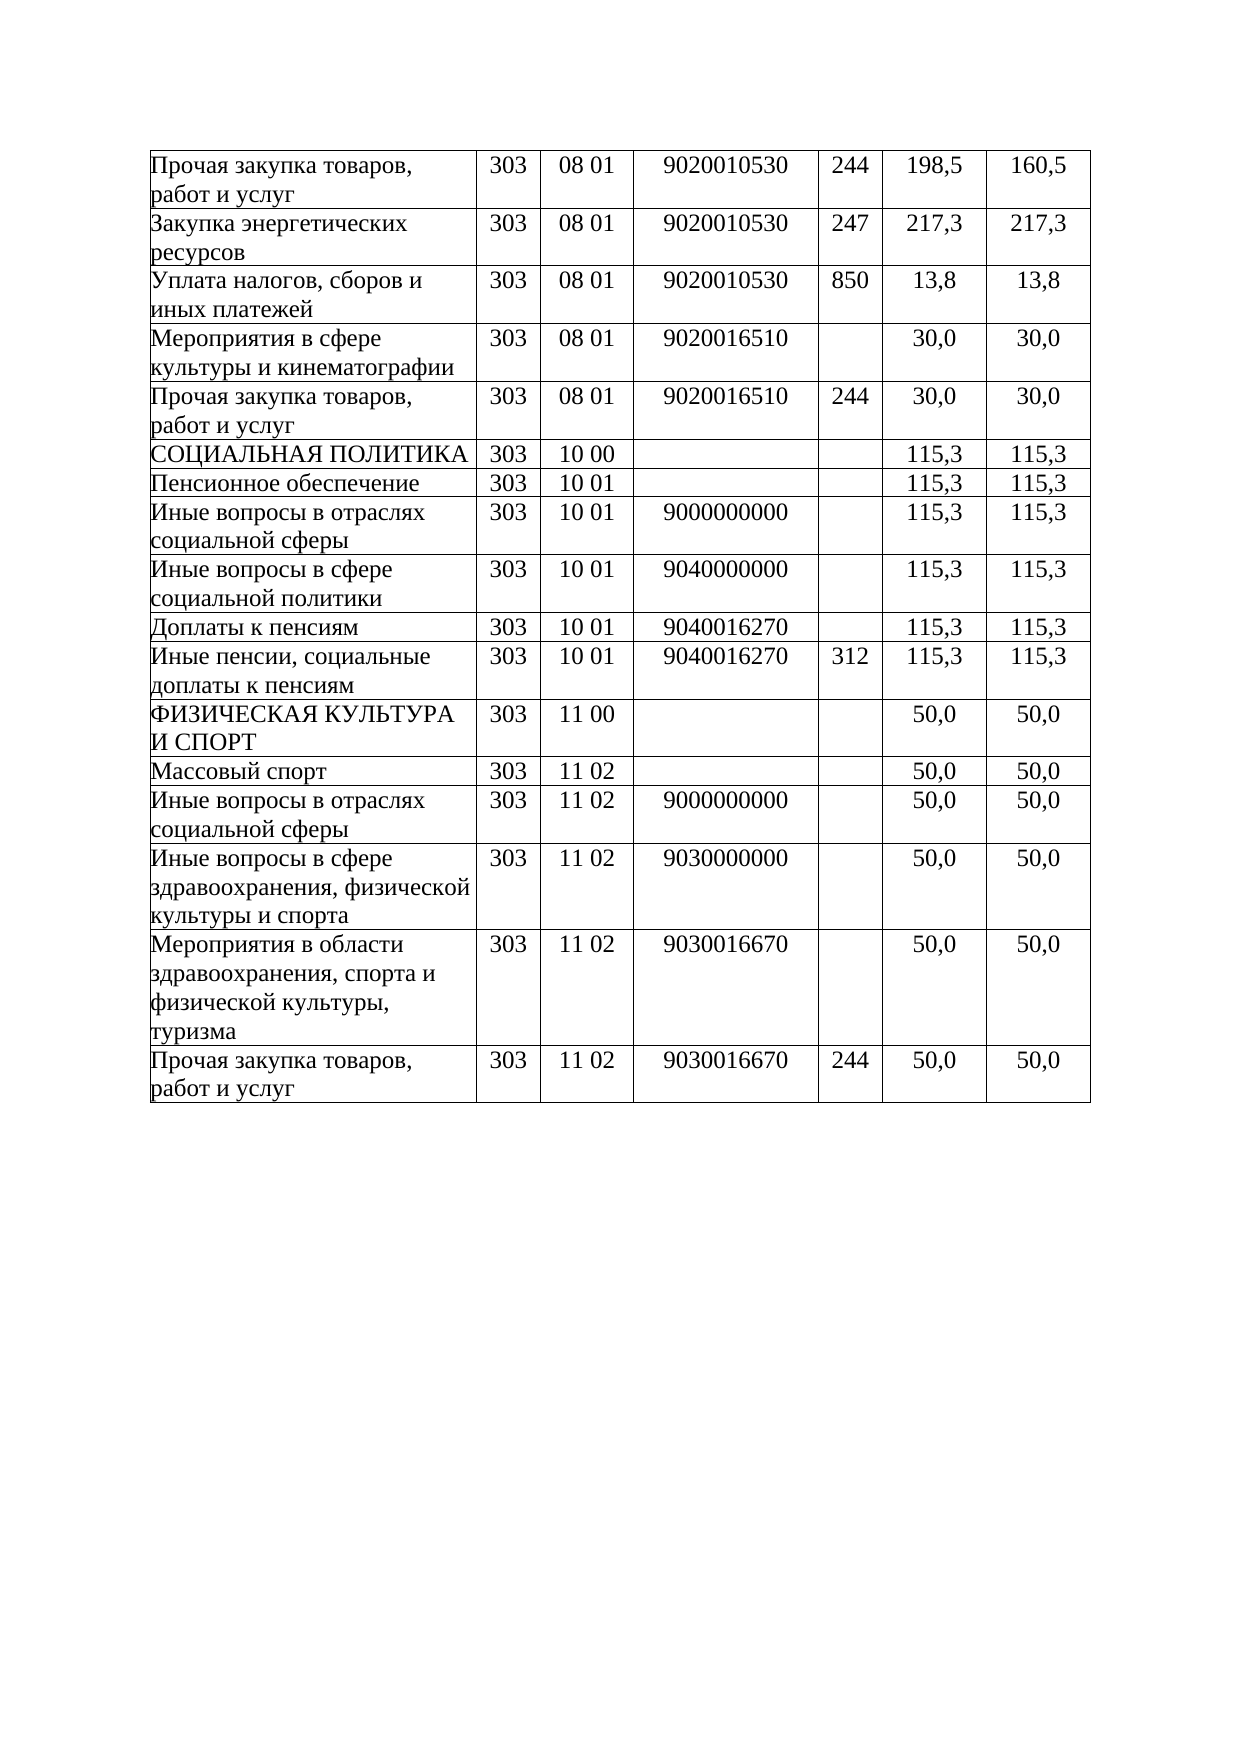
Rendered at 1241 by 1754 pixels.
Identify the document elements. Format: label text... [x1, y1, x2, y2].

table_cell 11 02 [541, 757, 633, 785]
table_cell 9030016670 [634, 930, 818, 1044]
table_cell Иные пенсии, социальные доплаты к пенсиям [151, 642, 476, 698]
table_cell 303 [477, 786, 540, 843]
table_cell 11 02 [541, 1046, 633, 1102]
table_cell [819, 440, 882, 467]
table_cell 303 [477, 324, 540, 381]
table_cell 50,0 [987, 1046, 1090, 1102]
table_cell 244 [819, 382, 882, 438]
table_cell [634, 469, 818, 496]
table_cell ФИЗИЧЕСКАЯ КУЛЬТУРА И СПОРТ [151, 700, 476, 756]
table_cell 303 [477, 497, 540, 554]
table_cell 9020016510 [634, 382, 818, 438]
table_cell 50,0 [987, 844, 1090, 929]
table_cell 115,3 [883, 469, 986, 496]
table_cell 11 02 [541, 930, 633, 1044]
table_cell 115,3 [883, 440, 986, 467]
table_cell 9030000000 [634, 844, 818, 929]
table_cell [819, 324, 882, 381]
table_cell 08 01 [541, 266, 633, 323]
table_cell 10 01 [541, 497, 633, 554]
table_cell 303 [477, 440, 540, 467]
table_cell 30,0 [883, 324, 986, 381]
table_cell 303 [477, 266, 540, 323]
table_cell 9000000000 [634, 786, 818, 843]
table_cell 303 [477, 151, 540, 208]
table_cell 50,0 [987, 930, 1090, 1044]
table_cell 303 [477, 382, 540, 438]
table_cell 11 00 [541, 700, 633, 756]
table_cell 50,0 [883, 786, 986, 843]
table_cell 850 [819, 266, 882, 323]
table_cell Закупка энергетических ресурсов [151, 209, 476, 265]
table_cell Прочая закупка товаров, работ и услуг [151, 382, 476, 438]
table_cell 9000000000 [634, 497, 818, 554]
table_cell [819, 497, 882, 554]
table_cell [634, 700, 818, 756]
table_cell 115,3 [883, 642, 986, 698]
table_cell 9020010530 [634, 209, 818, 265]
table_cell 115,3 [987, 440, 1090, 467]
table_cell 303 [477, 930, 540, 1044]
table_cell 30,0 [883, 382, 986, 438]
table_cell 50,0 [987, 786, 1090, 843]
table_cell 9040016270 [634, 642, 818, 698]
table_cell 244 [819, 151, 882, 208]
table_cell Мероприятия в сфере культуры и кинематографии [151, 324, 476, 381]
table_cell 9020010530 [634, 151, 818, 208]
table_cell 50,0 [987, 700, 1090, 756]
table_cell 50,0 [987, 757, 1090, 785]
table_cell 10 01 [541, 642, 633, 698]
table_cell 9040016270 [634, 613, 818, 641]
table_cell СОЦИАЛЬНАЯ ПОЛИТИКА [151, 440, 476, 467]
table_cell 50,0 [883, 930, 986, 1044]
table_cell 244 [819, 1046, 882, 1102]
table_cell 115,3 [883, 613, 986, 641]
table_cell Иные вопросы в сфере социальной политики [151, 555, 476, 612]
table_cell 9020016510 [634, 324, 818, 381]
table_cell [634, 757, 818, 785]
table_cell 50,0 [883, 1046, 986, 1102]
table_cell 9030016670 [634, 1046, 818, 1102]
table_cell Прочая закупка товаров, работ и услуг [151, 151, 476, 208]
table_cell 13,8 [987, 266, 1090, 323]
table_cell 9020010530 [634, 266, 818, 323]
table_cell 115,3 [883, 555, 986, 612]
table_cell 115,3 [987, 469, 1090, 496]
table_cell 50,0 [883, 757, 986, 785]
table_cell 10 01 [541, 469, 633, 496]
table_cell 160,5 [987, 151, 1090, 208]
table_cell 08 01 [541, 151, 633, 208]
table_cell 303 [477, 209, 540, 265]
table_cell 50,0 [883, 700, 986, 756]
table_cell [819, 700, 882, 756]
table_cell [819, 844, 882, 929]
table_cell 303 [477, 469, 540, 496]
table_cell 115,3 [883, 497, 986, 554]
table_cell 115,3 [987, 497, 1090, 554]
table_cell Иные вопросы в отраслях социальной сферы [151, 497, 476, 554]
table_cell 9040000000 [634, 555, 818, 612]
table_cell 08 01 [541, 209, 633, 265]
table_cell Прочая закупка товаров, работ и услуг [151, 1046, 476, 1102]
table_cell Пенсионное обеспечение [151, 469, 476, 496]
table_cell 30,0 [987, 324, 1090, 381]
table_cell 08 01 [541, 324, 633, 381]
table_cell Доплаты к пенсиям [151, 613, 476, 641]
table_cell 312 [819, 642, 882, 698]
table_cell 50,0 [883, 844, 986, 929]
table_cell 303 [477, 555, 540, 612]
table_cell 303 [477, 844, 540, 929]
table_cell 10 00 [541, 440, 633, 467]
table_cell 115,3 [987, 613, 1090, 641]
table_cell Уплата налогов, сборов и иных платежей [151, 266, 476, 323]
table_cell Иные вопросы в сфере здравоохранения, физической культуры и спорта [151, 844, 476, 929]
table_cell 217,3 [883, 209, 986, 265]
table_cell Массовый спорт [151, 757, 476, 785]
table_cell [819, 786, 882, 843]
table_cell Иные вопросы в отраслях социальной сферы [151, 786, 476, 843]
table_cell 303 [477, 1046, 540, 1102]
table_cell 115,3 [987, 555, 1090, 612]
table_cell [819, 555, 882, 612]
table_cell 303 [477, 613, 540, 641]
table_cell 13,8 [883, 266, 986, 323]
table_cell 303 [477, 700, 540, 756]
table_cell 303 [477, 642, 540, 698]
table_cell Мероприятия в области здравоохранения, спорта и физической культуры, туризма [151, 930, 476, 1044]
table_cell [819, 469, 882, 496]
table_cell 198,5 [883, 151, 986, 208]
table_cell 30,0 [987, 382, 1090, 438]
table_cell 11 02 [541, 786, 633, 843]
table_cell [634, 440, 818, 467]
table_cell 115,3 [987, 642, 1090, 698]
table_cell [819, 613, 882, 641]
table_cell [819, 930, 882, 1044]
table_cell 10 01 [541, 613, 633, 641]
table_cell 11 02 [541, 844, 633, 929]
table_cell [819, 757, 882, 785]
table_cell 303 [477, 757, 540, 785]
table_cell 10 01 [541, 555, 633, 612]
table_cell 217,3 [987, 209, 1090, 265]
table_cell 247 [819, 209, 882, 265]
table_cell 08 01 [541, 382, 633, 438]
